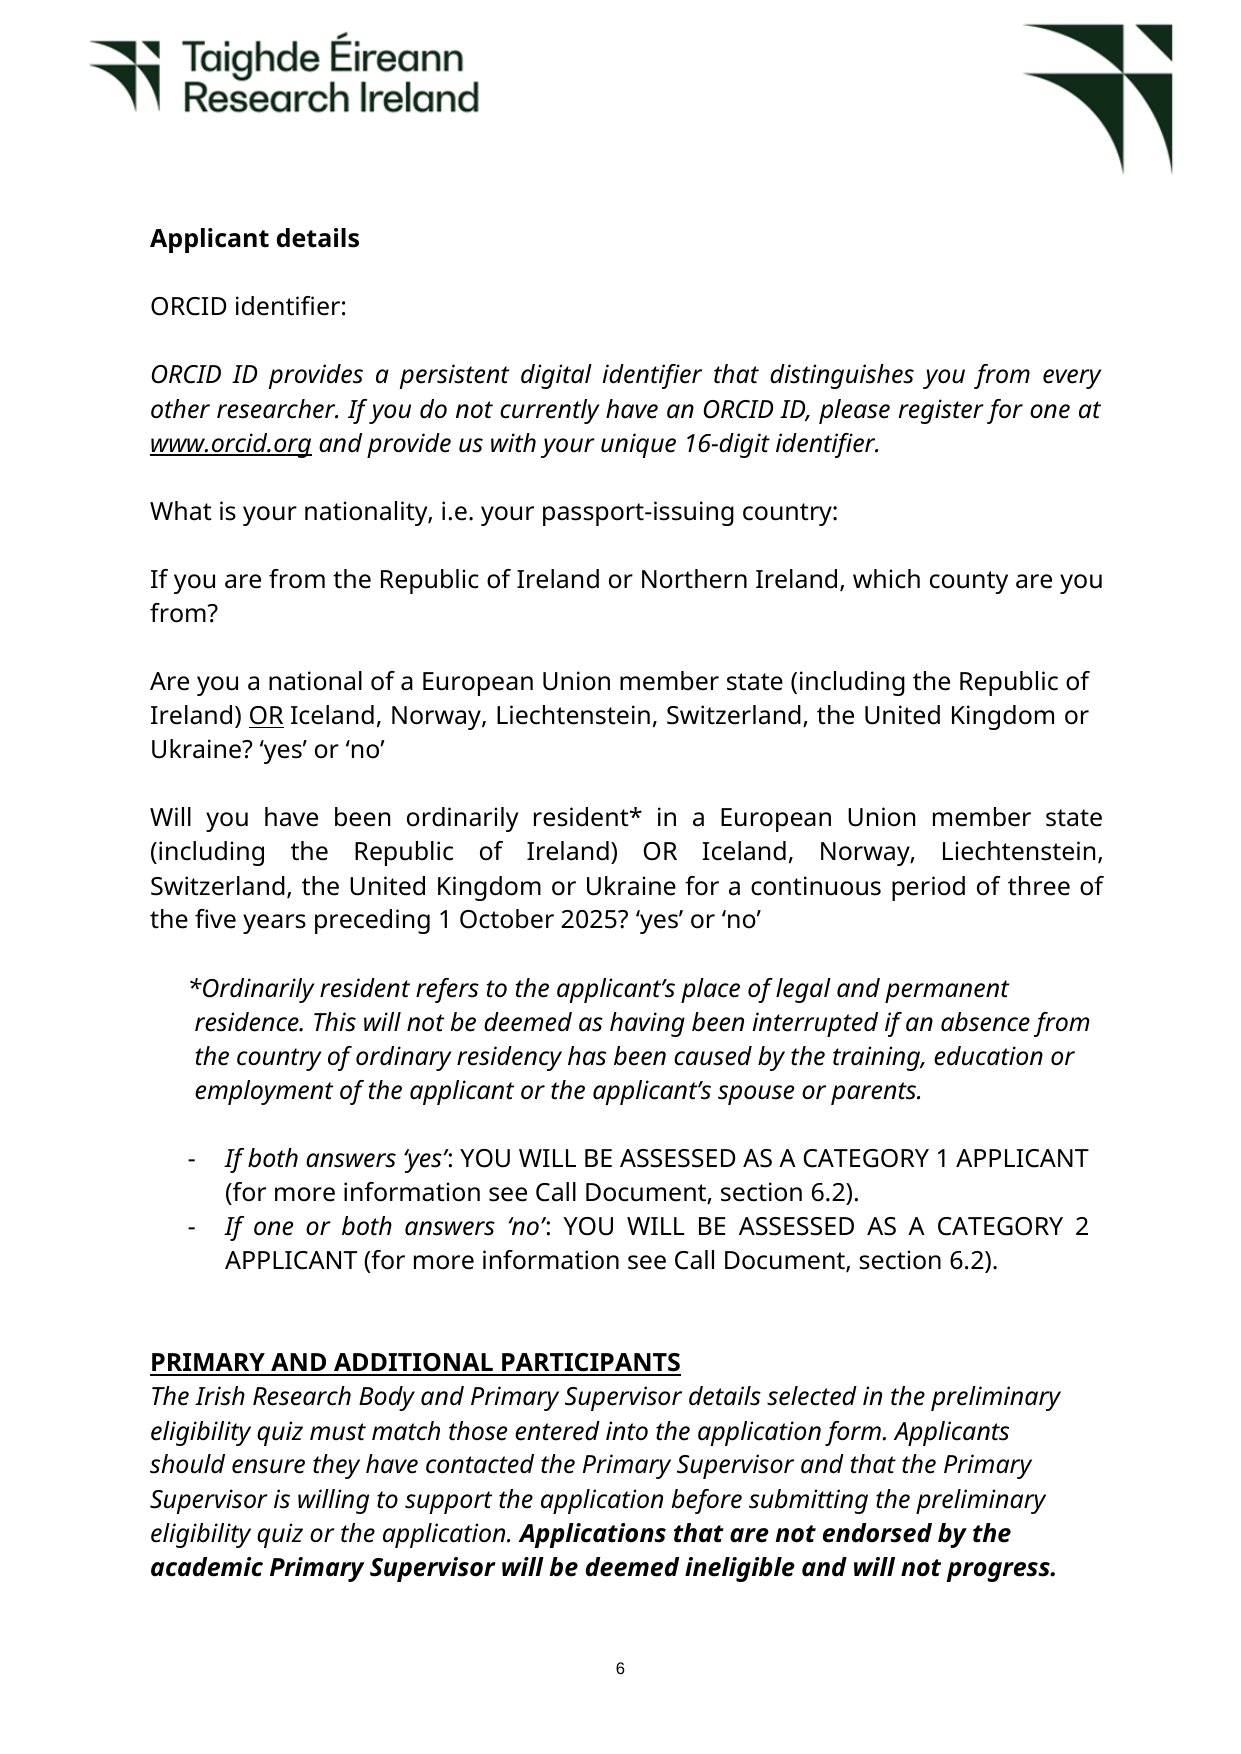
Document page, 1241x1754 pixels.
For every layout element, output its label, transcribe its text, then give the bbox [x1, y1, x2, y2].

list Will you have been ordinarily resident* in a European Union member state (including the Republic of Ireland) OR Iceland, Norway, Liechtenstein, Switzerland, the United Kingdom or Ukraine for a continuous period of three of the five years preceding 1 October 2025? ‘yes’ or ‘no’ [150, 800, 1105, 936]
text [150, 1379, 1090, 1583]
text *Ordinarily resident refers to the applicant’s place of legal and permanent residence. This will not be deemed as having been interrupted if an absence from the country of ordinary residency has been caused by the training, education or employment of the applicant or the applicant’s spouse or parents. [187, 970, 1105, 1107]
list If you are from the Republic of Ireland or Northern Ireland, which county are you from? [150, 562, 1105, 630]
text ORCID identifier: [150, 289, 1090, 323]
subtitle Primary and additional participants [150, 1345, 1090, 1379]
text Applicant details [150, 221, 1090, 255]
text Are you a national of a European Union member state (including the Republic of Ireland) OR Iceland, Norway, Liechtenstein, Switzerland, the United Kingdom or Ukraine? ‘yes’ or ‘no’ [150, 664, 1090, 766]
list If one or both answers ‘no’: YOU WILL BE ASSESSED AS A CATEGORY 2 APPLICANT (for more information see Call Document, section 6.2). [187, 1209, 1090, 1277]
picture [66, 20, 1203, 175]
list ORCID ID provides a persistent digital identifier that distinguishes you from every other researcher. If you do not currently have an ORCID ID, please register for one at www.orcid.org and provide us with your unique 16-digit identifier. [150, 357, 1105, 459]
list If both answers ‘yes’: YOU WILL BE ASSESSED AS A CATEGORY 1 APPLICANT (for more information see Call Document, section 6.2). [187, 1141, 1090, 1209]
text What is your nationality, i.e. your passport-issuing country: [150, 493, 1090, 527]
